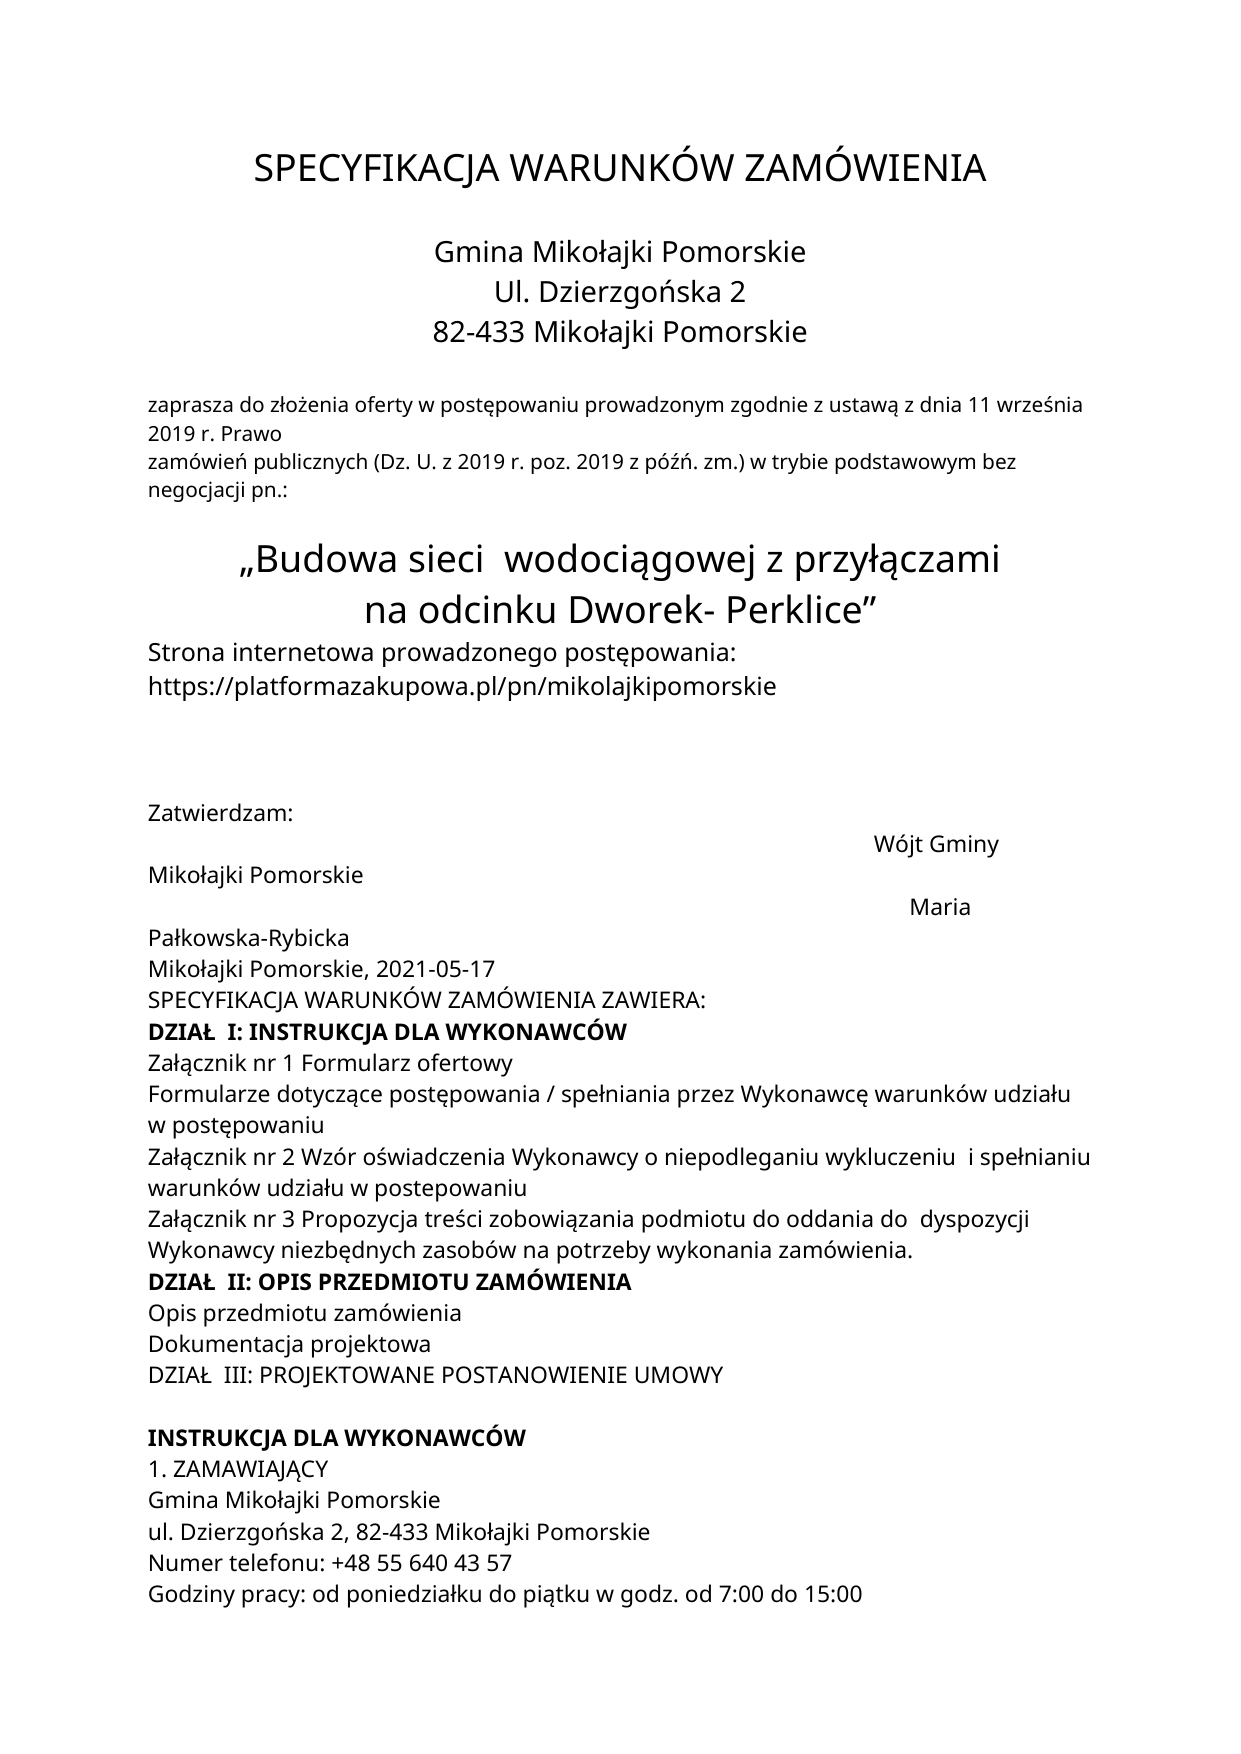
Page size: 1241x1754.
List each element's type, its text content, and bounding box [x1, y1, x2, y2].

text Strona internetowa prowadzonego postępowania: https://platformazakupowa.pl/pn/mikolajkipomorskie [148, 634, 1092, 703]
text „Budowa sieci wodociągowej z przyłączami [148, 532, 1092, 583]
text Opis przedmiotu zamówienia [148, 1297, 1092, 1328]
text Gmina Mikołajki Pomorskie [148, 232, 1092, 271]
text zamówień publicznych (Dz. U. z 2019 r. poz. 2019 z późń. zm.) w trybie podstawowym bez negocjacji pn.: [148, 447, 1092, 504]
text na odcinku Dworek- Perklice” [148, 583, 1092, 634]
text Załącznik nr 1 Formularz ofertowy [148, 1047, 1092, 1078]
text SPECYFIKACJA WARUNKÓW ZAMÓWIENIA [148, 141, 1092, 192]
text DZIAŁ II: OPIS PRZEDMIOTU ZAMÓWIENIA [148, 1266, 1092, 1297]
text Gmina Mikołajki Pomorskie [148, 1484, 1092, 1516]
text Maria Pałkowska-Rybicka [148, 891, 1092, 953]
text Dokumentacja projektowa [148, 1328, 1092, 1359]
text DZIAŁ III: PROJEKTOWANE POSTANOWIENIE UMOWY [148, 1359, 1092, 1391]
text Ul. Dzierzgońska 2 [148, 271, 1092, 311]
text SPECYFIKACJA WARUNKÓW ZAMÓWIENIA ZAWIERA: [148, 984, 1092, 1016]
text 1. ZAMAWIAJĄCY [148, 1453, 1092, 1484]
text Zatwierdzam: [148, 768, 1092, 828]
text Mikołajki Pomorskie, 2021-05-17 [148, 953, 1092, 984]
text 82-433 Mikołajki Pomorskie [148, 311, 1092, 351]
text Wójt Gminy Mikołajki Pomorskie [148, 828, 1092, 891]
text ul. Dzierzgońska 2, 82-433 Mikołajki Pomorskie [148, 1516, 1092, 1547]
text Załącznik nr 3 Propozycja treści zobowiązania podmiotu do oddania do dyspozycji Wykonawcy niezbędnych zasobów na potrzeby wykonania zamówienia. [148, 1203, 1092, 1266]
text zaprasza do złożenia oferty w postępowaniu prowadzonym zgodnie z ustawą z dnia 11 września 2019 r. Prawo [148, 390, 1092, 447]
text Numer telefonu: +48 55 640 43 57 [148, 1547, 1092, 1578]
text DZIAŁ I: INSTRUKCJA DLA WYKONAWCÓW [148, 1016, 1092, 1047]
text Godziny pracy: od poniedziałku do piątku w godz. od 7:00 do 15:00 [148, 1578, 1092, 1609]
text Formularze dotyczące postępowania / spełniania przez Wykonawcę warunków udziału w postępowaniu [148, 1078, 1092, 1141]
text Załącznik nr 2 Wzór oświadczenia Wykonawcy o niepodleganiu wykluczeniu i spełnianiu warunków udziału w postepowaniu [148, 1141, 1092, 1203]
text INSTRUKCJA DLA WYKONAWCÓW [148, 1422, 1092, 1453]
